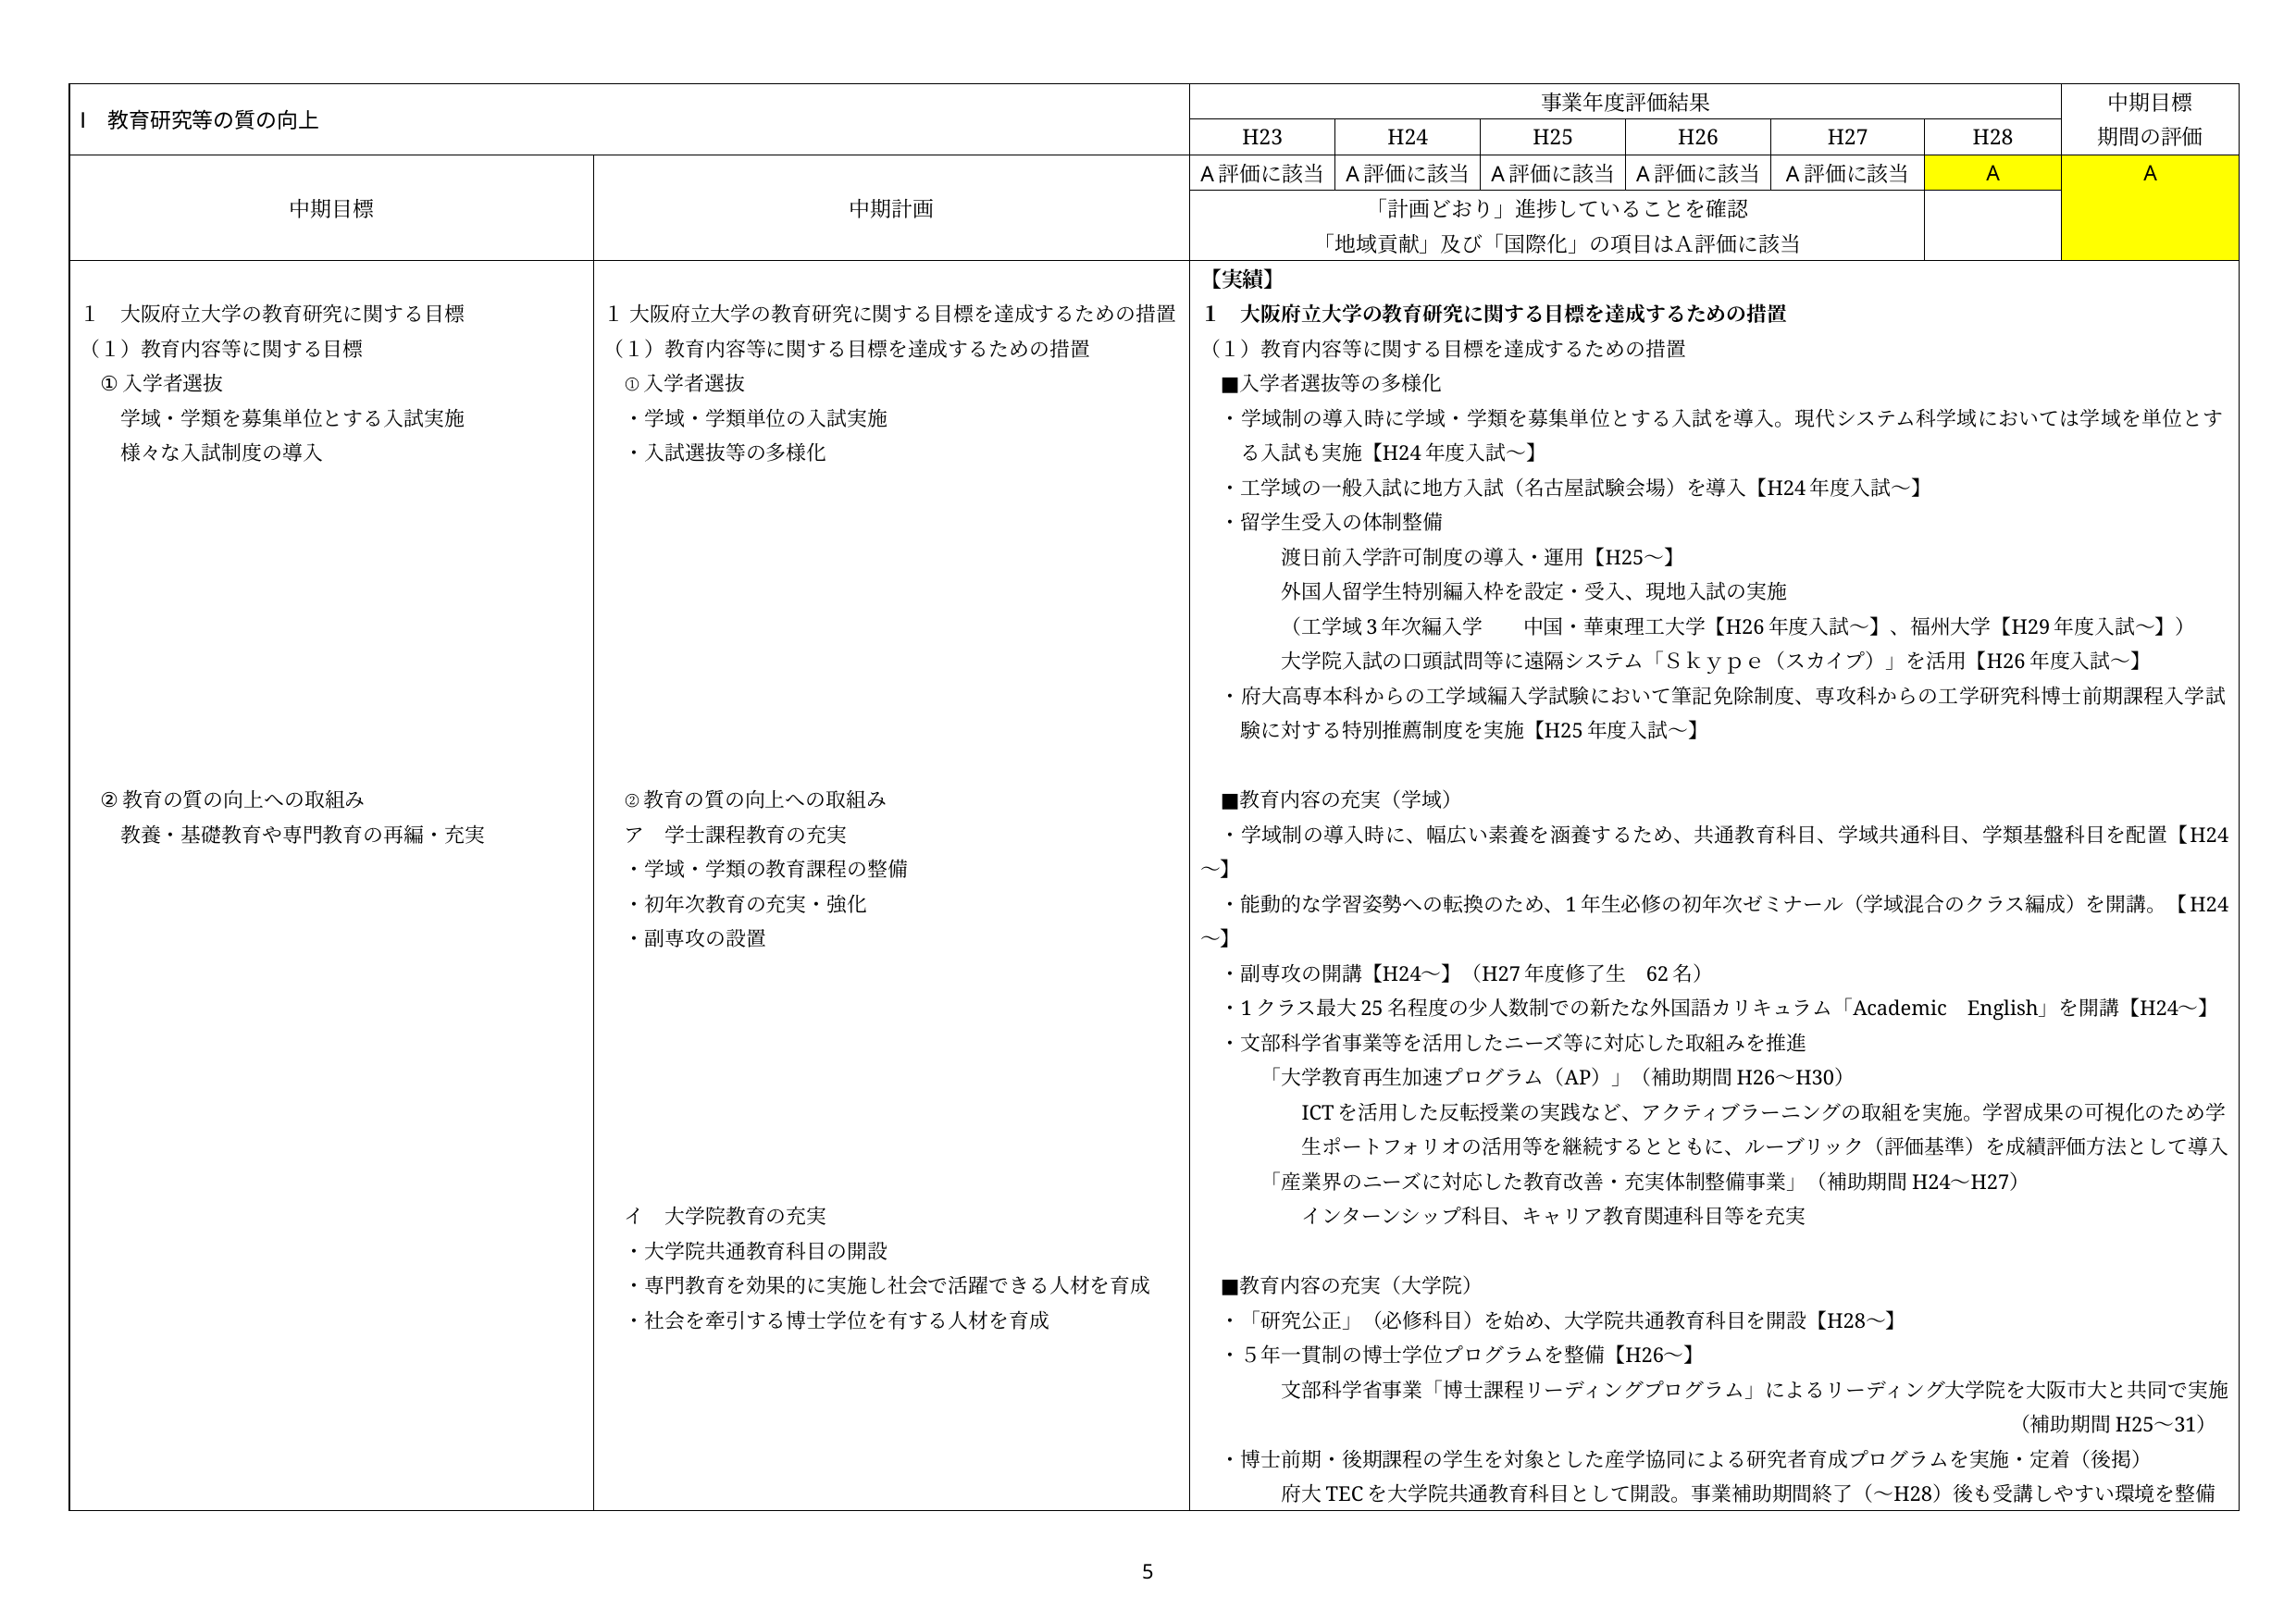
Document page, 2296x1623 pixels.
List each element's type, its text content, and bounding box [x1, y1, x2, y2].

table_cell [594, 261, 1189, 1510]
table_cell 中期目標 [70, 155, 593, 260]
table_cell H24 [1335, 119, 1480, 155]
table_header Ⅰ 教育研究等の質の向上 [70, 84, 1189, 155]
table_cell H25 [1481, 119, 1625, 155]
table_cell A評価に該当 [1481, 155, 1625, 190]
table_cell A [2062, 155, 2239, 260]
table_cell A [1925, 155, 2061, 190]
table_cell 中期計画 [594, 155, 1189, 260]
table_cell A評価に該当 [1626, 155, 1770, 190]
table_cell H28 [1925, 119, 2061, 155]
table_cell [70, 261, 593, 1510]
table_cell A評価に該当 [1771, 155, 1924, 190]
table_cell A評価に該当 [1335, 155, 1480, 190]
table_cell H27 [1771, 119, 1924, 155]
table_header 中期目標 期間の評価 [2062, 84, 2239, 155]
table_header 事業年度評価結果 [1190, 84, 2061, 118]
table_cell H23 [1190, 119, 1334, 155]
table_cell A評価に該当 [1190, 155, 1334, 190]
table_cell H26 [1626, 119, 1770, 155]
table_cell [1925, 191, 2061, 260]
table_cell 「計画どおり」進捗していることを確認 「地域貢献」及び「国際化」の項目はＡ評価に該当 [1190, 191, 1924, 260]
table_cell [1190, 261, 2239, 1510]
